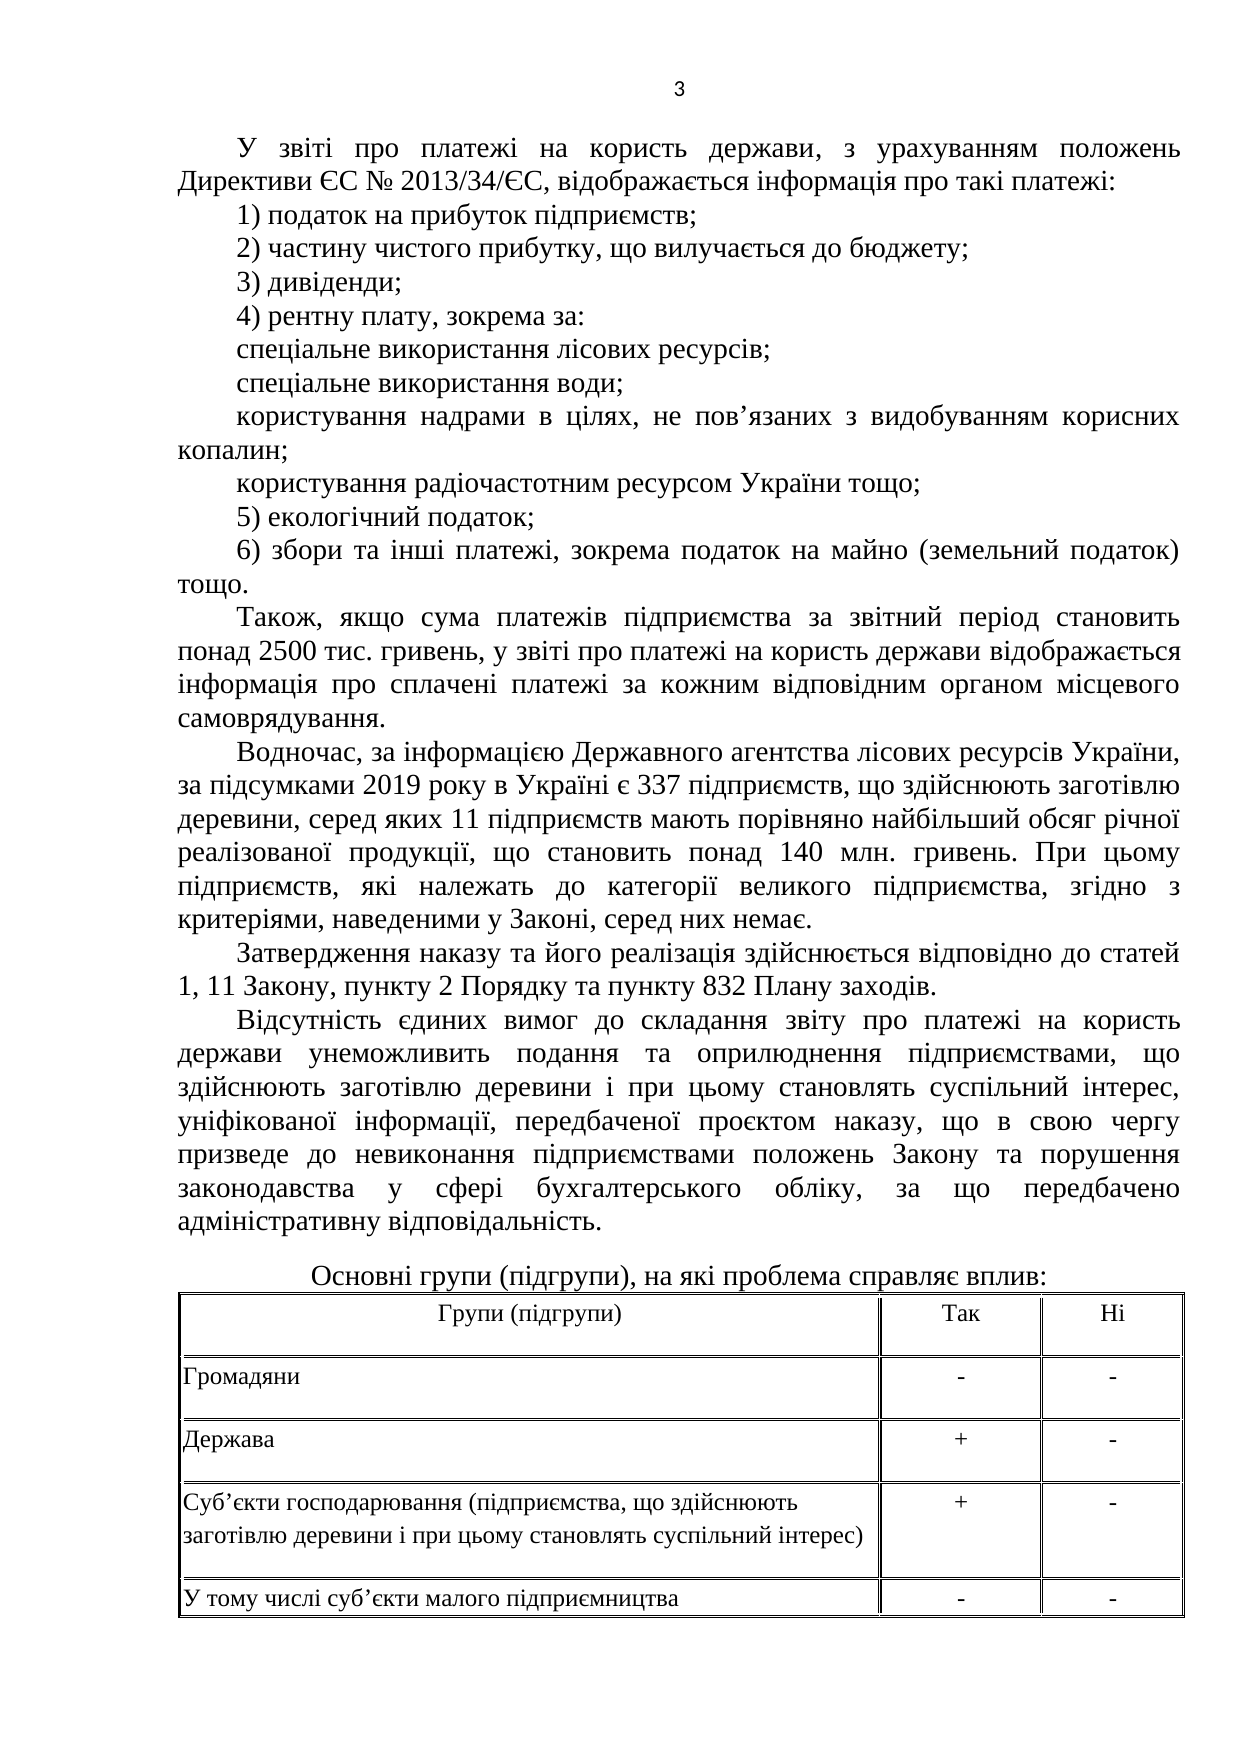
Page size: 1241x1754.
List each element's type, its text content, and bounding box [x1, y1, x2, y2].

table_header Ні [1042, 1295, 1182, 1355]
text 3) дивіденди; [177, 264, 1181, 298]
text Відсутність єдиних вимог до складання звіту про платежі на користь держави унеможливить подання та оприлюднення підприємствами, що здійснюють заготівлю деревини і при цьому становлять суспільний інтерес, уніфікованої інформації, передбаченої проєктом наказу, що в свою чергу призведе до невиконання підприємствами положень Закону та порушення законодавства у сфері бухгалтерського обліку, за що передбачено адміністративну відповідальність. [177, 1002, 1181, 1237]
text спеціальне використання лісових ресурсів; [177, 331, 1181, 365]
text 1) податок на прибуток підприємств; [177, 197, 1181, 231]
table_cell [180, 1577, 880, 1615]
text Затвердження наказу та його реалізація здійснюється відповідно до статей 1, 11 Закону, пункту 2 Порядку та пункту 832 Плану заходів. [177, 935, 1181, 1002]
text користування радіочастотним ресурсом України тощо; [177, 465, 1181, 499]
table_cell + [882, 1484, 1040, 1577]
table_cell - [1042, 1481, 1183, 1577]
table_cell Громадяни [180, 1355, 880, 1418]
table_header Так [880, 1295, 1042, 1355]
table_cell - [880, 1580, 1042, 1615]
table_cell Суб’єкти господарювання (підприємства, що здійснюють заготівлю деревини і при цьому становлять суспільний інтерес) [180, 1481, 880, 1577]
text 5) екологічний податок; [177, 499, 1181, 532]
text спеціальне використання води; [177, 365, 1181, 398]
text Водночас, за інформацією Державного агентства лісових ресурсів України, за підсумками 2019 року в Україні є 337 підприємств, що здійснюють заготівлю деревини, серед яких 11 підприємств мають порівняно найбільший обсяг річної реалізованої продукції, що становить понад 140 млн. гривень. При цьому підприємств, які належать до категорії великого підприємства, згідно з критеріями, наведеними у Законі, серед них немає. [177, 734, 1181, 935]
text Основні групи (підгрупи), на які проблема справляє вплив: [177, 1258, 1181, 1292]
text 4) рентну плату, зокрема за: [177, 298, 1181, 331]
text У звіті про платежі на користь держави, з урахуванням положень Директиви ЄС № 2013/34/ЄС, відображається інформація про такі платежі: [177, 130, 1181, 197]
table_cell Держава [180, 1418, 880, 1481]
text Також, якщо сума платежів підприємства за звітний період становить понад 2500 тис. гривень, у звіті про платежі на користь держави відображається інформація про сплачені платежі за кожним відповідним органом місцевого самоврядування. [177, 599, 1181, 734]
text 2) частину чистого прибутку, що вилучається до бюджету; [177, 231, 1181, 264]
table_cell + [882, 1421, 1040, 1481]
table_cell - [882, 1358, 1040, 1418]
table_cell - [1042, 1418, 1183, 1481]
text користування надрами в цілях, не пов’язаних з видобуванням корисних копалин; [177, 398, 1181, 465]
table_cell - [1042, 1577, 1183, 1615]
table_cell - [1042, 1355, 1183, 1418]
text 6) збори та інші платежі, зокрема податок на майно (земельний податок) тощо. [177, 532, 1181, 599]
table_header Групи (підгрупи) [180, 1293, 880, 1355]
